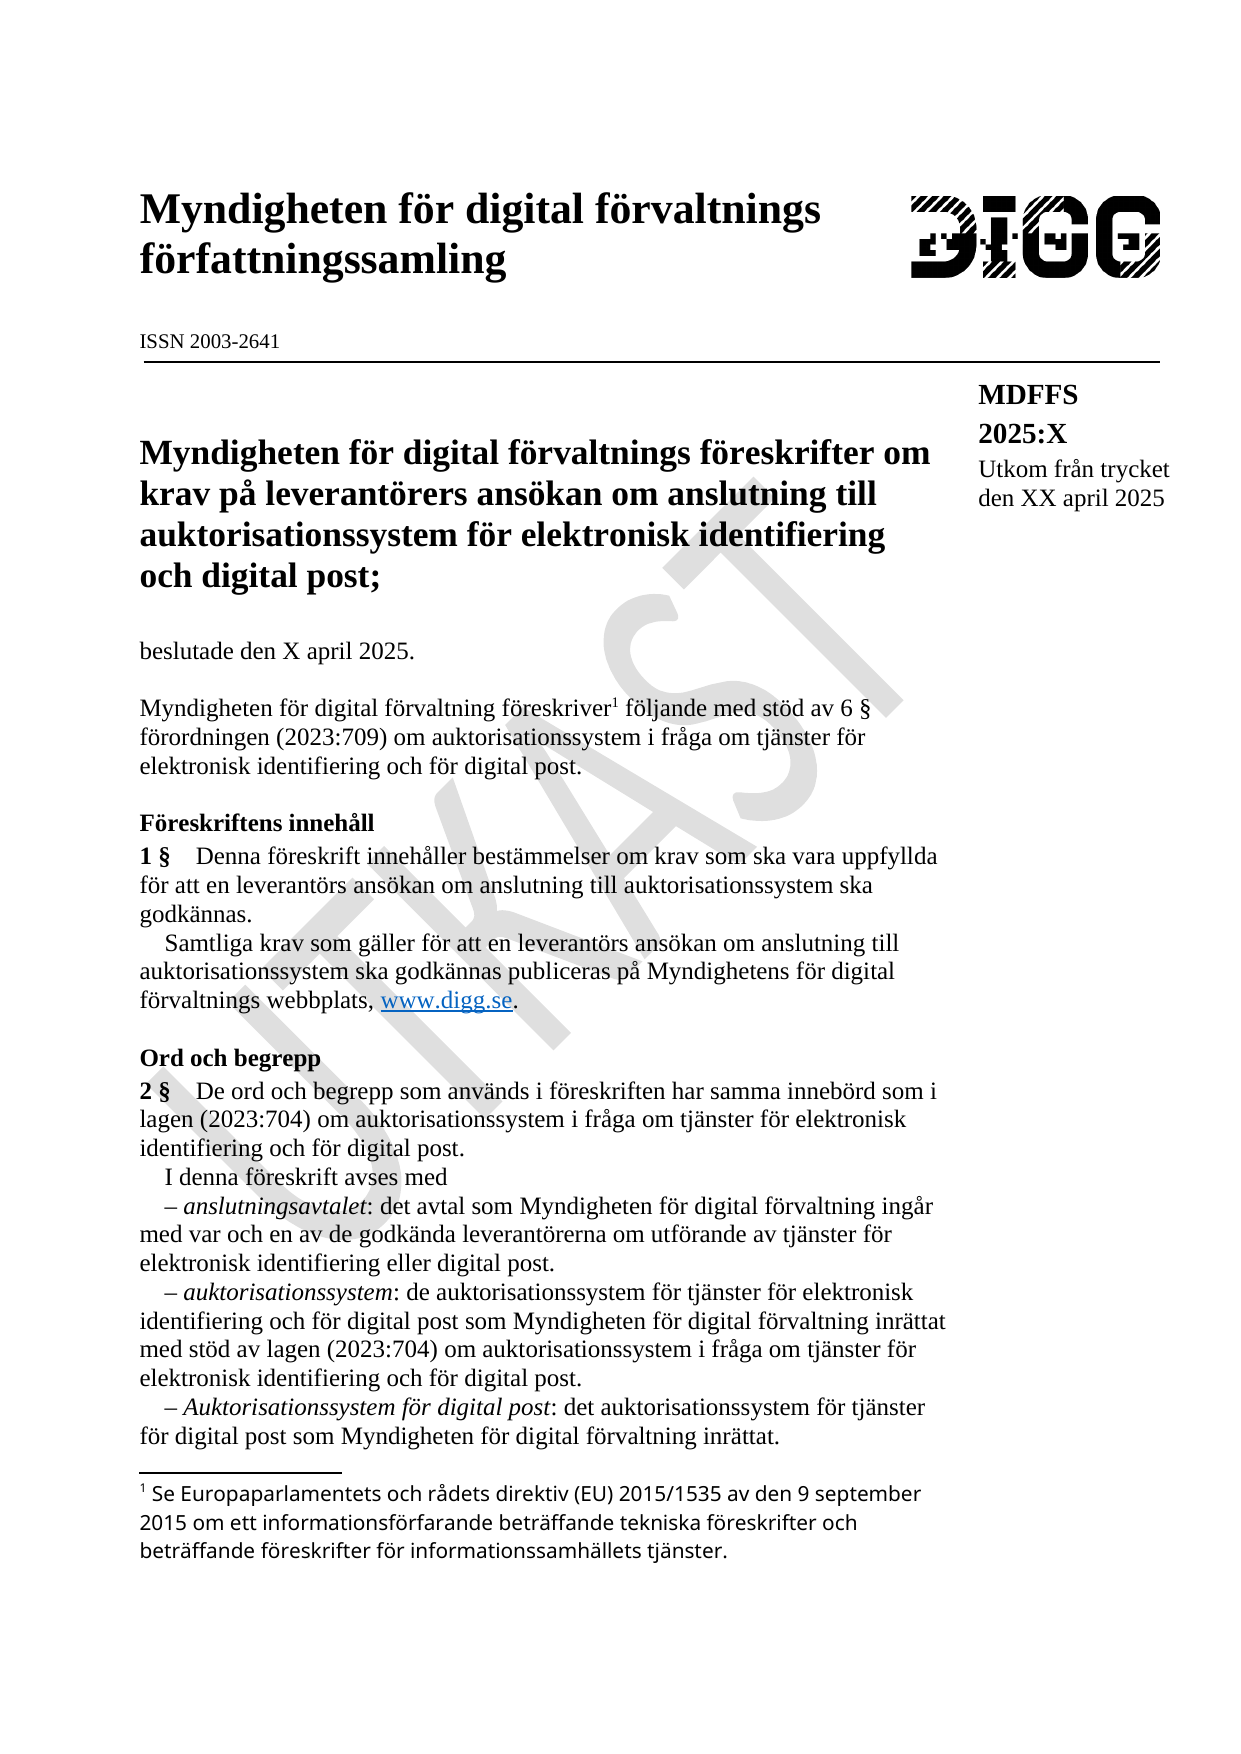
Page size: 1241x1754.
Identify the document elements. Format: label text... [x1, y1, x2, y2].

text 1 § Denna föreskrift innehåller bestämmelser om krav som ska vara uppfyllda för att en leverantörs ansökan om anslutning till auktorisationssystem ska godkännas. [139, 841, 952, 928]
text 2 § De ord och begrepp som används i föreskriften har samma innebörd som i lagen (2023:704) om auktorisationssystem i fråga om tjänster för elektronisk identifiering och för digital post. [139, 1076, 952, 1162]
text beslutade den X april 2025. [139, 636, 711, 665]
text – anslutningsavtalet: det avtal som Myndigheten för digital förvaltning ingår med var och en av de godkända leverantörerna om utförande av tjänster för elektronisk identifiering eller digital post. [139, 1191, 952, 1277]
picture [911, 196, 1160, 278]
text – Auktorisationssystem för digital post: det auktorisationssystem för tjänster för digital post som Myndigheten för digital förvaltning inrättat. [139, 1392, 952, 1449]
text Myndigheten för digital förvaltning föreskriver följande med stöd av 6 § förordningen (2023:709) om auktorisationssystem i fråga om tjänster för elektronisk identifiering och för digital post. [139, 693, 947, 780]
text Ord och begrepp [139, 1043, 947, 1071]
text Samtliga krav som gäller för att en leverantörs ansökan om anslutning till auktorisationssystem ska godkännas publiceras på Myndighetens för digital förvaltnings webbplats, www.digg.se. [139, 928, 952, 1014]
text Föreskriftens innehåll [139, 808, 947, 837]
text – auktorisationssystem: de auktorisationssystem för tjänster för elektronisk identifiering och för digital post som Myndigheten för digital förvaltning inrättat med stöd av lagen (2023:704) om auktorisationssystem i fråga om tjänster för elektronisk identifiering och för digital post. [139, 1277, 952, 1392]
subtitle Myndigheten för digital förvaltnings föreskrifter om krav på leverantörers ansökan om anslutning till auktorisationssystem för elektronisk identifiering och digital post; [139, 431, 947, 595]
text I denna föreskrift avses med [139, 1162, 952, 1191]
